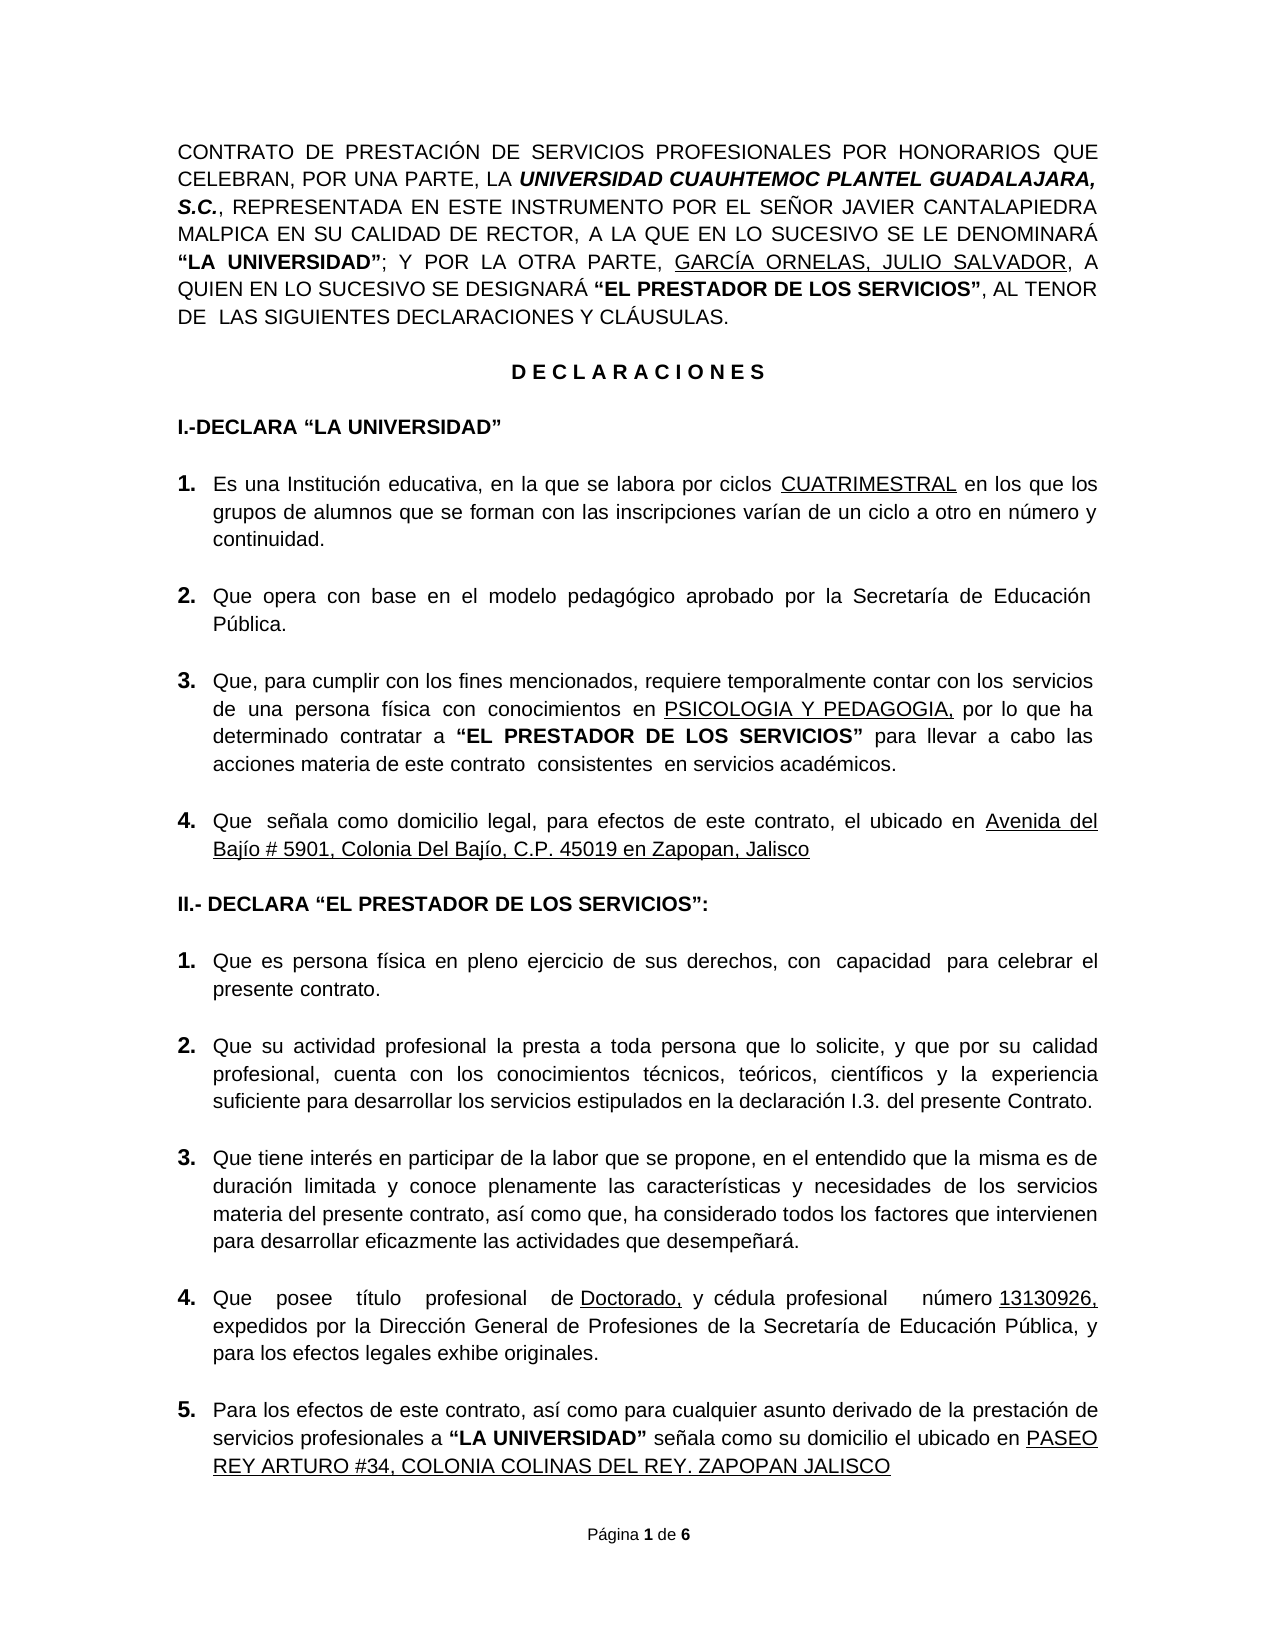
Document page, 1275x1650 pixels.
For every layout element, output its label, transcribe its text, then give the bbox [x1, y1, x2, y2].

list Que posee título profesional de Doctorado, y cédula profesional número 13130926, expedidos por la Dirección General de Profesiones de la Secretaría de Educación Pública, y para los efectos legales exhibe originales. [177, 1284, 1098, 1365]
list Que tiene interés en participar de la labor que se propone, en el entendido que la misma es de duración limitada y conoce plenamente las características y necesidades de los servicios materia del presente contrato, así como que, ha considerado todos los factores que intervienen para desarrollar eficazmente las actividades que desempeñará. [177, 1144, 1098, 1253]
list Que, para cumplir con los fines mencionados, requiere temporalmente contar con los servicios de una persona física con conocimientos en PSICOLOGIA Y PEDAGOGIA, por lo que ha determinado contratar a “EL PRESTADOR DE LOS SERVICIOS” para llevar a cabo las acciones materia de este contrato consistentes en servicios académicos. [177, 667, 1093, 776]
list Para los efectos de este contrato, así como para cualquier asunto derivado de la prestación de servicios profesionales a “LA UNIVERSIDAD” señala como su domicilio el ubicado en PASEO REY ARTURO #34, COLONIA COLINAS DEL REY. ZAPOPAN JALISCO [177, 1396, 1098, 1478]
text CONTRATO DE PRESTACIÓN DE SERVICIOS PROFESIONALES POR HONORARIOS QUE CELEBRAN, POR UNA PARTE, LA UNIVERSIDAD CUAUHTEMOC PLANTEL GUADALAJARA, S.C., REPRESENTADA EN ESTE INSTRUMENTO POR EL SEÑOR JAVIER CANTALAPIEDRA MALPICA EN SU CALIDAD DE RECTOR, A LA QUE EN LO SUCESIVO SE LE DENOMINARÁ “LA UNIVERSIDAD”; Y POR LA OTRA PARTE, GARCÍA ORNELAS, JULIO SALVADOR, A QUIEN EN LO SUCESIVO SE DESIGNARÁ “EL PRESTADOR DE LOS SERVICIOS”, AL TENOR DE LAS SIGUIENTES DECLARACIONES Y CLÁUSULAS. [177, 139, 1098, 328]
subtitle II.- DECLARA “EL PRESTADOR DE LOS SERVICIOS”: [177, 892, 1110, 916]
subtitle D E C L A R A C I O N E S [177, 359, 1098, 383]
list Es una Institución educativa, en la que se labora por ciclos CUATRIMESTRAL en los que los grupos de alumnos que se forman con las inscripciones varían de un ciclo a otro en número y continuidad. [177, 469, 1098, 551]
text I.-DECLARA “LA UNIVERSIDAD” [177, 414, 1110, 438]
list Que opera con base en el modelo pedagógico aprobado por la Secretaría de Educación Pública. [177, 582, 1092, 636]
list Que señala como domicilio legal, para efectos de este contrato, el ubicado en Avenida del Bajío # 5901, Colonia Del Bajío, C.P. 45019 en Zapopan, Jalisco [177, 807, 1098, 861]
list Que su actividad profesional la presta a toda persona que lo solicite, y que por su calidad profesional, cuenta con los conocimientos técnicos, teóricos, científicos y la experiencia suficiente para desarrollar los servicios estipulados en la declaración I.3. del presente Contrato. [177, 1032, 1098, 1113]
list Que es persona física en pleno ejercicio de sus derechos, con capacidad para celebrar el presente contrato. [177, 947, 1098, 1001]
